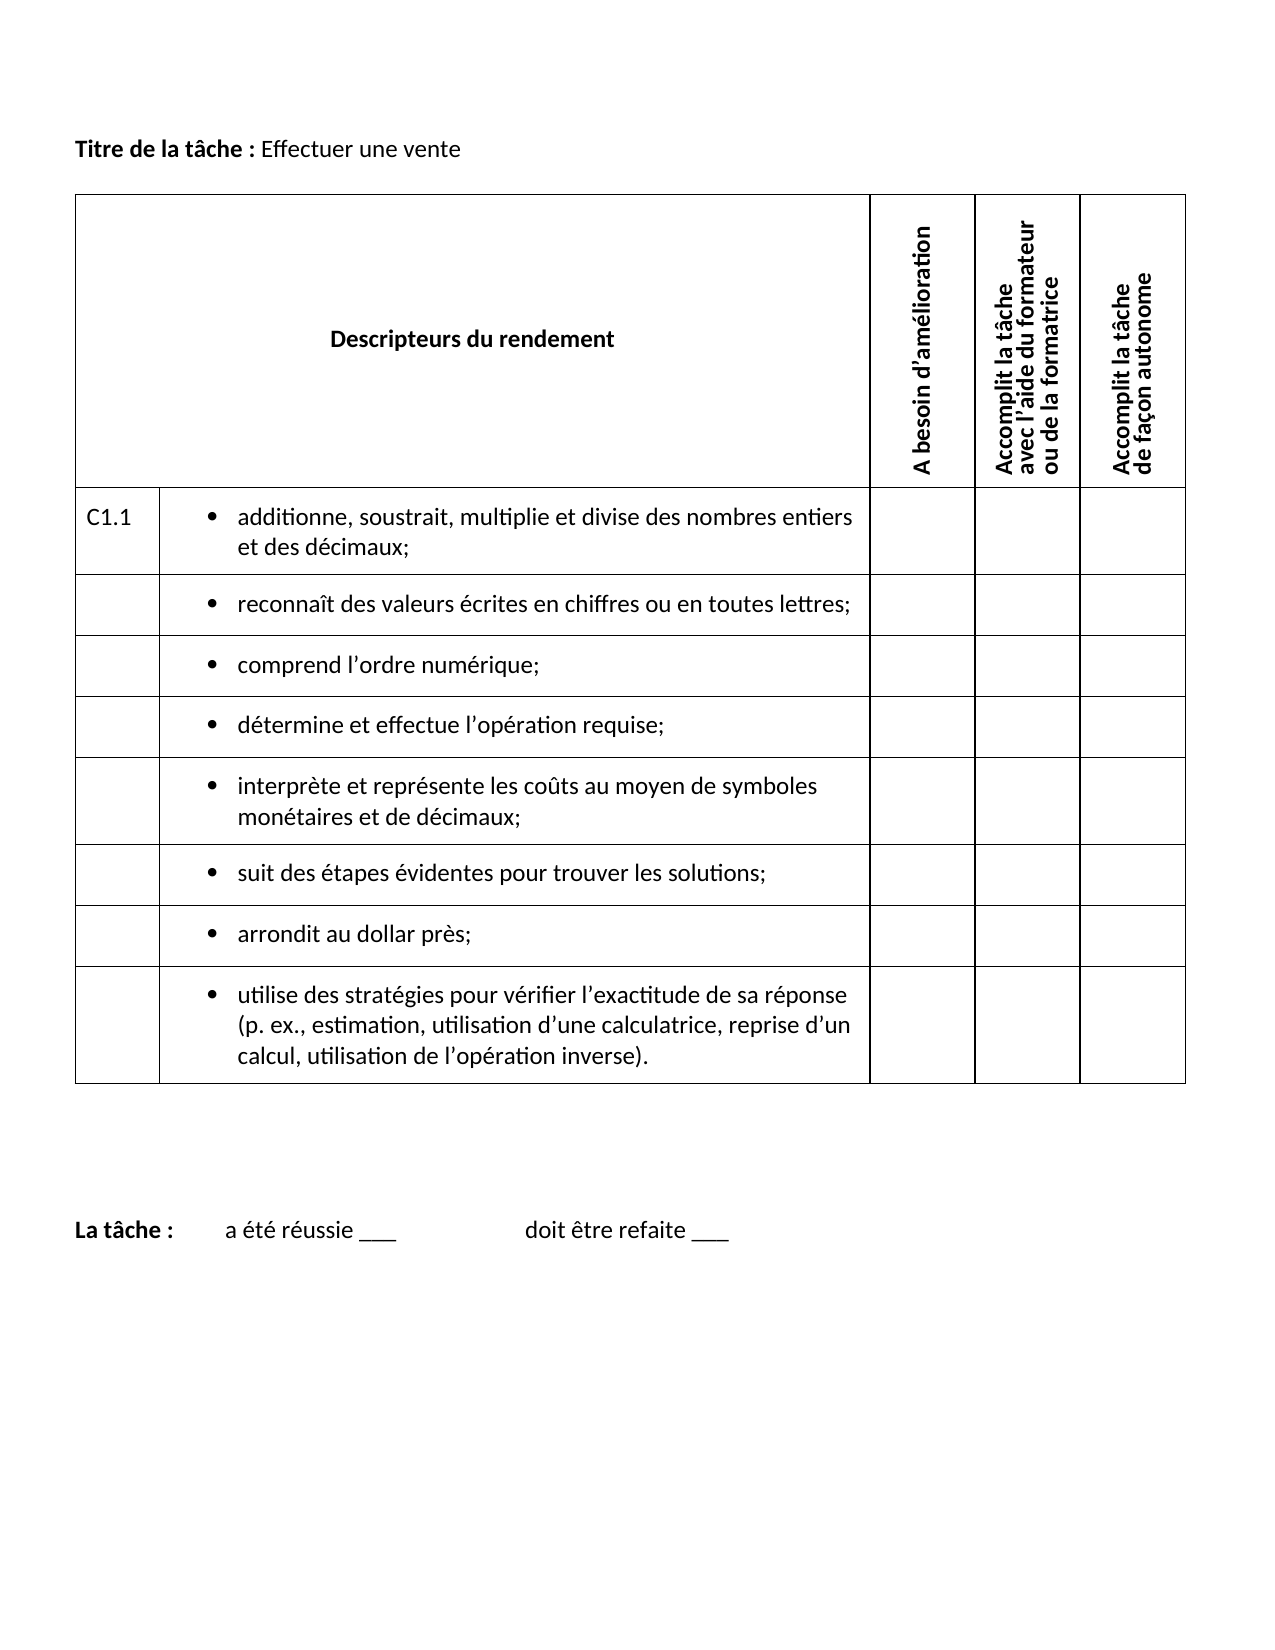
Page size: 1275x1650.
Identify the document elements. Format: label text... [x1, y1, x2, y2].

table_cell [1081, 488, 1185, 574]
table_cell [976, 845, 1079, 905]
table_cell suit des étapes évidentes pour trouver les solutions; [160, 845, 869, 905]
table_cell [76, 697, 159, 757]
table_header Accomplit la tâche de façon autonome [1081, 195, 1185, 487]
table_cell [1081, 697, 1185, 757]
table_cell [871, 845, 974, 905]
table_cell [1081, 575, 1185, 635]
table_cell arrondit au dollar près; [160, 906, 869, 966]
table_cell [871, 906, 974, 966]
table_cell [76, 758, 159, 844]
table_cell reconnaît des valeurs écrites en chiffres ou en toutes lettres; [160, 575, 869, 635]
table_cell utilise des stratégies pour vérifier l’exactitude de sa réponse (p. ex., estimation, utilisation d’une calculatrice, reprise d’un calcul, utilisation de l’opération inverse). [160, 967, 869, 1083]
text Titre de la tâche : Effectuer une vente [75, 133, 1137, 163]
table_cell [1081, 636, 1185, 696]
table_cell comprend l’ordre numérique; [160, 636, 869, 696]
table_cell [976, 967, 1079, 1083]
table_cell [1081, 967, 1185, 1083]
table_cell [976, 697, 1079, 757]
table_cell [976, 636, 1079, 696]
table_cell interprète et représente les coûts au moyen de symboles monétaires et de décimaux; [160, 758, 869, 844]
table_cell [76, 845, 159, 905]
table_header Accomplit la tâche avec l’aide du formateur ou de la formatrice [976, 195, 1079, 487]
table_cell [976, 906, 1079, 966]
table_cell [76, 636, 159, 696]
table_cell [871, 758, 974, 844]
table_cell C1.1 [76, 488, 159, 574]
table_cell [976, 758, 1079, 844]
table_header Descripteurs du rendement [76, 195, 869, 487]
table_cell [1081, 906, 1185, 966]
table_cell [976, 575, 1079, 635]
table_cell [871, 636, 974, 696]
table_cell détermine et effectue l’opération requise; [160, 697, 869, 757]
table_cell [871, 575, 974, 635]
text La tâche : a été réussie ___ doit être refaite ___ [75, 1214, 1137, 1245]
table_cell [976, 488, 1079, 574]
table_header A besoin d’amélioration [871, 195, 974, 487]
table_cell [871, 488, 974, 574]
table_cell [871, 967, 974, 1083]
table_cell additionne, soustrait, multiplie et divise des nombres entiers et des décimaux; [160, 488, 869, 574]
table_cell [76, 906, 159, 966]
table_cell [1081, 845, 1185, 905]
table_cell [76, 575, 159, 635]
table_cell [871, 697, 974, 757]
table_cell [1081, 758, 1185, 844]
table_cell [76, 967, 159, 1083]
